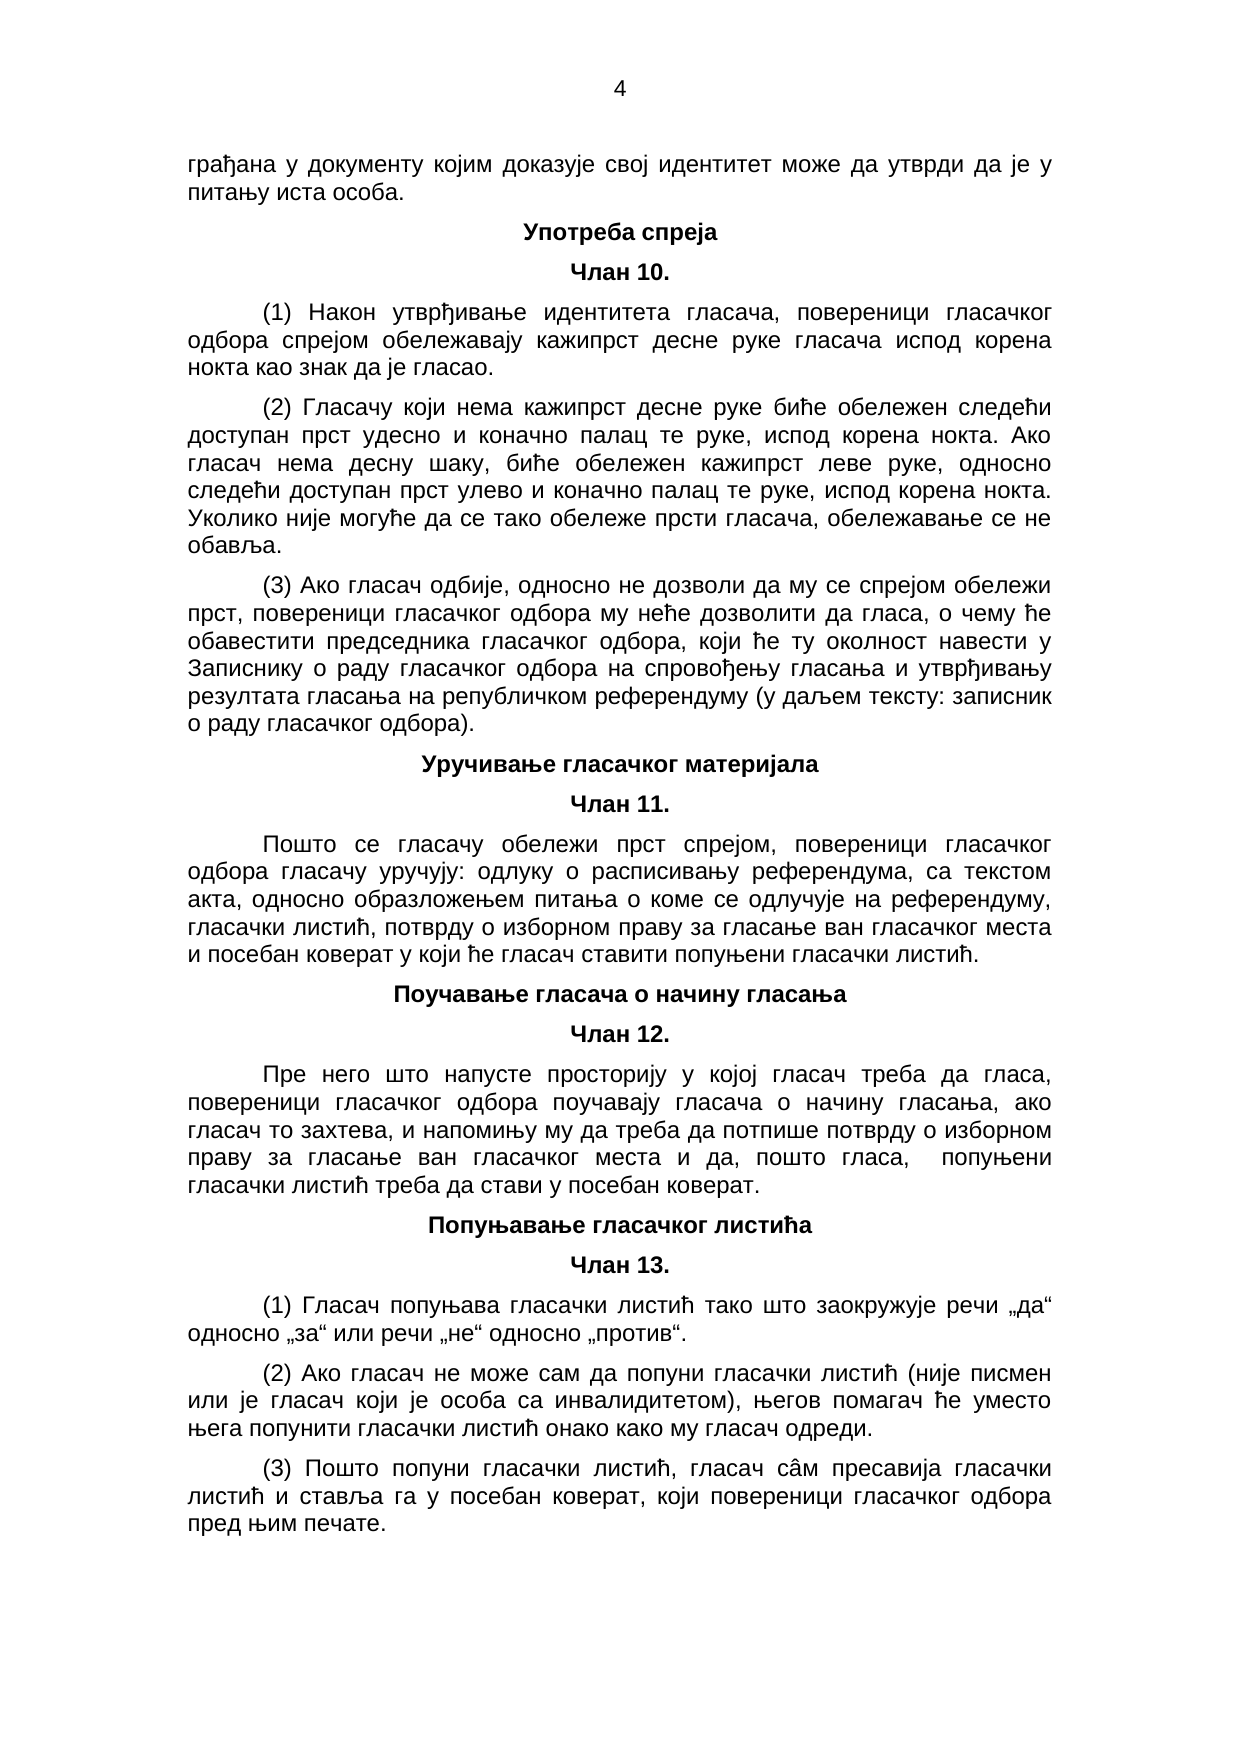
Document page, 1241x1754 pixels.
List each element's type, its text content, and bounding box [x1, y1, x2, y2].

text (1) Након утврђивање идентитета гласача, повереници гласачког одбора спрејом обележавају кажипрст десне руке гласача испод корена нокта као знак да је гласао. [187, 298, 1053, 381]
text Пошто се гласачу обележи прст спрејом, повереници гласачког одбора гласачу уручују: одлуку о расписивању референдума, са текстом акта, односно образложењем питања о коме се одлучује на референдуму, гласачки листић, потврду о изборном праву за гласање ван гласачког места и посебан коверат у који ће гласач ставити попуњени гласачки листић. [187, 830, 1053, 968]
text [187, 150, 1053, 205]
text Поучавање гласача о начину гласања [187, 980, 1053, 1008]
text Попуњавање гласачког листића [187, 1211, 1053, 1238]
text (2) Гласачу који нема кажипрст десне руке биће обележен следећи доступан прст удесно и коначно палац те руке, испод корена нокта. Ако гласач нема десну шаку, биће обележен кажипрст леве руке, односно следећи доступан прст улево и коначно палац те руке, испод корена нокта. Уколико није могуће да се тако обележе прсти гласача, обележавање се не обавља. [187, 393, 1053, 559]
text (1) Гласач попуњава гласачки листић тако што заокружује речи „да“ односно „за“ или речи „не“ односно „против“. [187, 1291, 1053, 1346]
text Употреба спреја [187, 218, 1053, 245]
text (3) Ако гласач одбије, односно не дозволи да му се спрејом обележи прст, повереници гласачког одбора му неће дозволити да гласа, о чему ће обавестити председника гласачког одбора, који ће ту околност навести у Записнику о раду гласачког одбора на спровођењу гласања и утврђивању резултата гласања на републичком референдуму (у даљем тексту: записник о раду гласачког одбора). [187, 571, 1053, 737]
text Члан 10. [187, 258, 1053, 285]
text Члан 13. [187, 1251, 1053, 1279]
text Пре него што напусте просторију у којој гласач треба да гласа, повереници гласачког одбора поучавају гласача о начину гласања, ако гласач то захтева, и напомињу му да треба да потпише потврду о изборном праву за гласање ван гласачког места и да, пошто гласа, попуњени гласачки листић треба да стави у посебан коверат. [187, 1060, 1053, 1198]
text Члан 11. [187, 789, 1053, 817]
text (3) Пошто попуни гласачки листић, гласач сâм пресавија гласачки листић и ставља га у посебан коверат, који повереници гласачког одбора пред њим печате. [187, 1454, 1053, 1537]
text (2) Ако гласач не може сам да попуни гласачки листић (није писмен или је гласач који је особа са инвалидитетом), његов помагач ће уместо њега попунити гласачки листић онако како му гласач одреди. [187, 1359, 1053, 1442]
text Уручивање гласачког материјала [187, 749, 1053, 777]
text Члан 12. [187, 1020, 1053, 1048]
